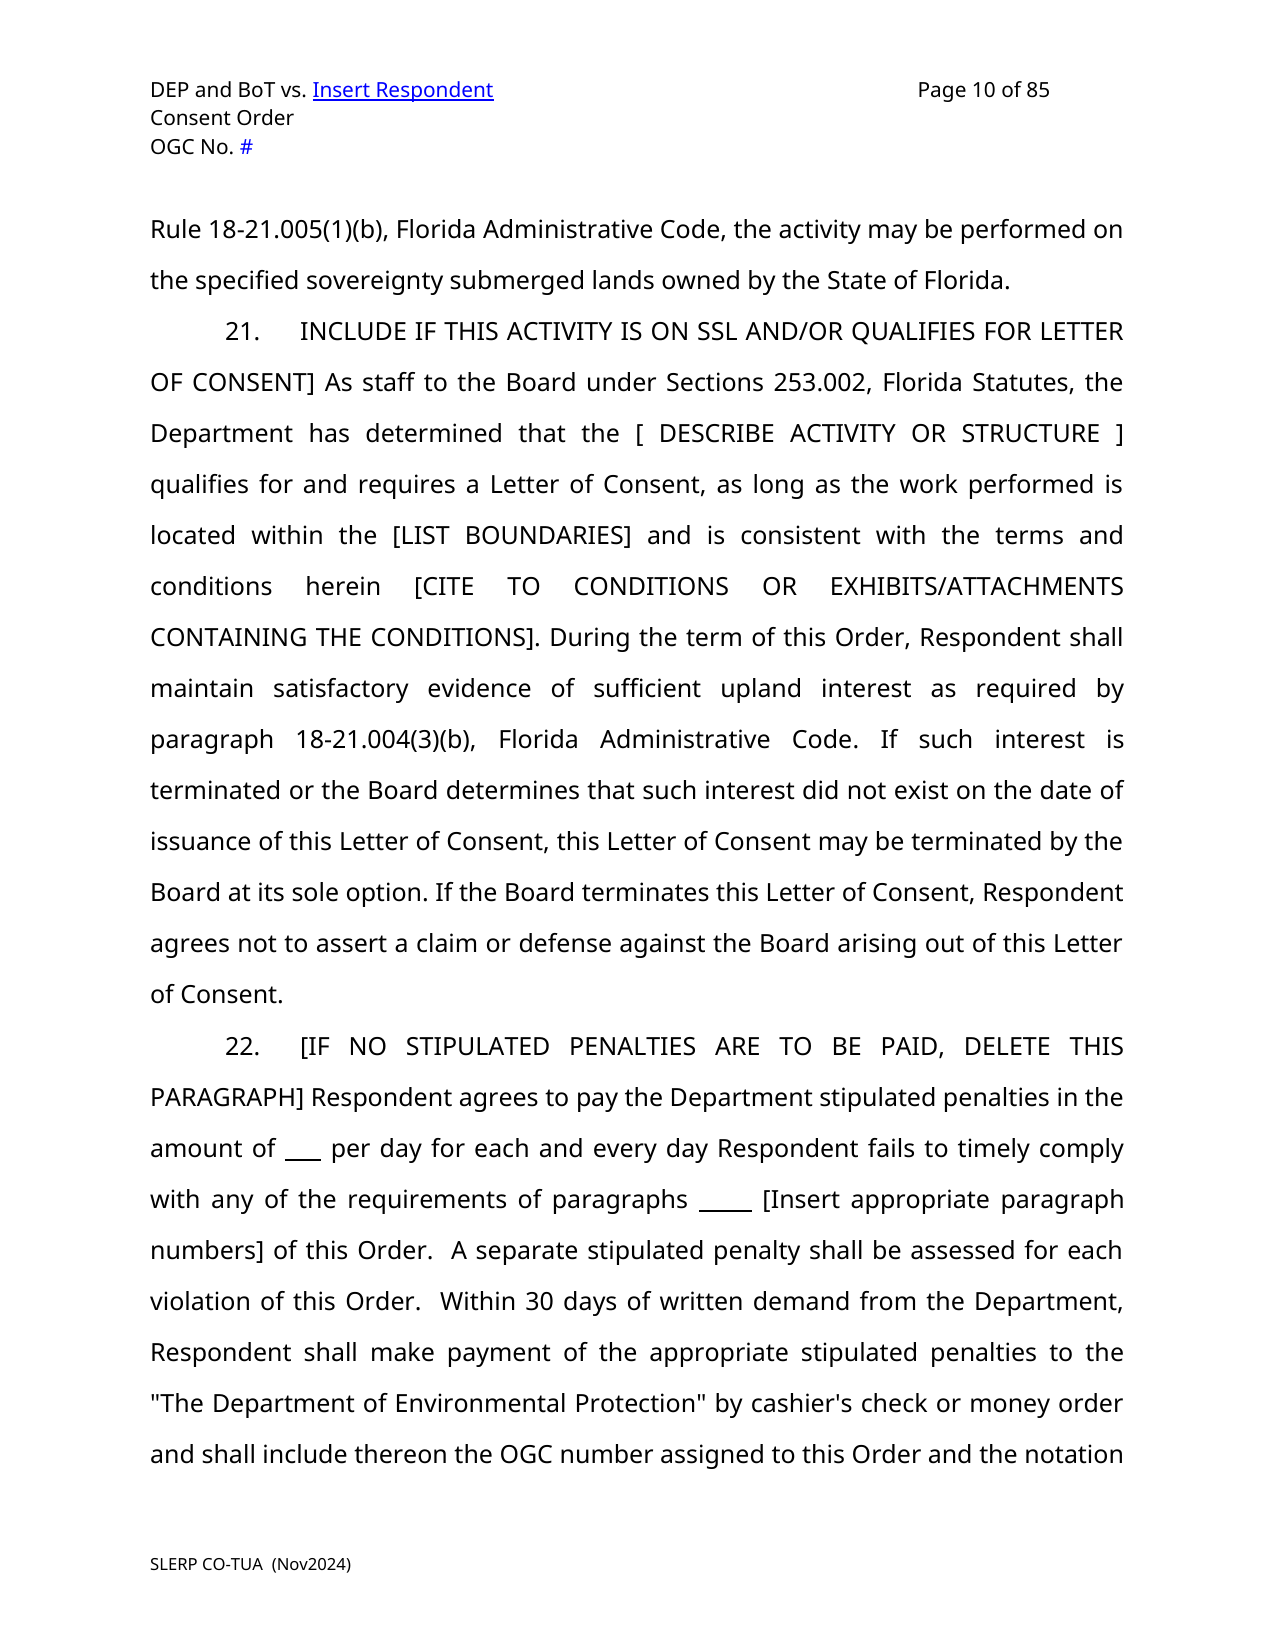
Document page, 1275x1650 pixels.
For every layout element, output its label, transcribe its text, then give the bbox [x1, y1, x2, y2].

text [150, 211, 1125, 297]
text 21. INCLUDE IF THIS ACTIVITY IS ON SSL AND/OR QUALIFIES FOR LETTER OF CONSENT] As staff to the Board under Sections 253.002, Florida Statutes, the Department has determined that the [ DESCRIBE ACTIVITY OR STRUCTURE ] qualifies for and requires a Letter of Consent, as long as the work performed is located within the [LIST BOUNDARIES] and is consistent with the terms and conditions herein [CITE TO CONDITIONS OR EXHIBITS/ATTACHMENTS CONTAINING THE CONDITIONS]. During the term of this Order, Respondent shall maintain satisfactory evidence of sufficient upland interest as required by paragraph 18-21.004(3)(b), Florida Administrative Code. If such interest is terminated or the Board determines that such interest did not exist on the date of issuance of this Letter of Consent, this Letter of Consent may be terminated by the Board at its sole option. If the Board terminates this Letter of Consent, Respondent agrees not to assert a claim or defense against the Board arising out of this Letter of Consent. [150, 313, 1125, 1011]
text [150, 1028, 1125, 1471]
